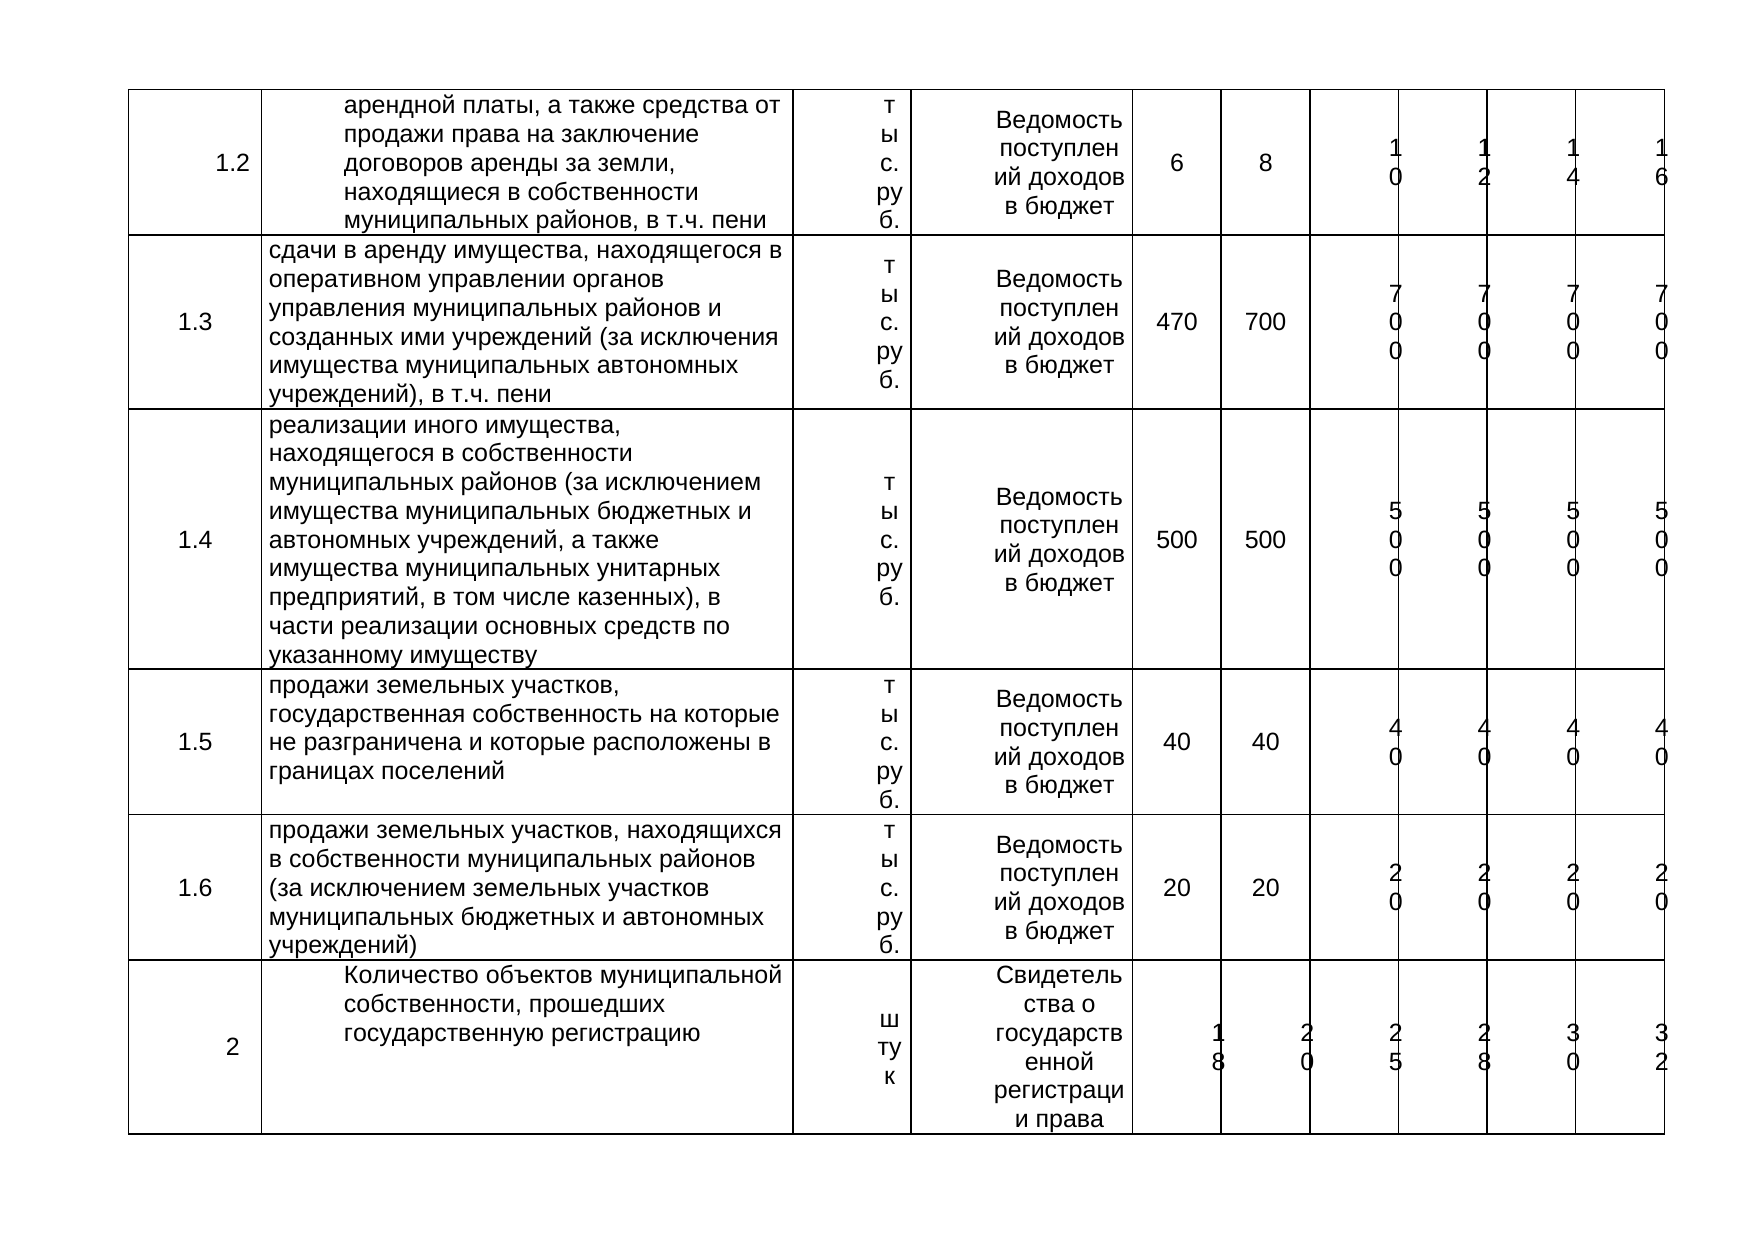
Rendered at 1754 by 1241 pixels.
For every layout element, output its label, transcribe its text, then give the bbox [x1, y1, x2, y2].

table_cell 30 [1488, 961, 1575, 1133]
table_cell 1.6 [129, 815, 261, 959]
table_cell 20 [1311, 815, 1398, 959]
table_cell Свидетельства о государственной регистрации права [912, 961, 1132, 1133]
table_cell 1.3 [129, 236, 261, 408]
table_cell 40 [1311, 670, 1398, 814]
table_cell Ведомость поступлений доходов в бюджет [912, 236, 1132, 408]
table_cell 500 [1222, 410, 1309, 668]
table_cell продажи земельных участков, находящихся в собственности муниципальных районов (за исключением земельных участков муниципальных бюджетных и автономных учреждений) [262, 815, 792, 959]
table_cell Ведомость поступлений доходов в бюджет [912, 410, 1132, 668]
table_cell 28 [1399, 961, 1486, 1133]
table_cell 6 [1133, 90, 1220, 234]
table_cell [912, 90, 1132, 234]
table_cell 8 [1222, 90, 1309, 234]
table_cell 20 [1133, 815, 1220, 959]
table_cell 500 [1488, 410, 1575, 668]
table_cell 10 [1311, 90, 1398, 234]
table_cell 40 [1399, 670, 1486, 814]
table_cell тыс. руб. [794, 90, 910, 234]
table_cell сдачи в аренду имущества, находящегося в оперативном управлении органов управления муниципальных районов и созданных ими учреждений (за исключения имущества муниципальных автономных учреждений), в т.ч. пени [262, 236, 792, 408]
table_cell 1.5 [129, 670, 261, 814]
table_cell Количество объектов муниципальной собственности, прошедших государственную регистрацию [262, 961, 792, 1133]
table_cell 40 [1222, 670, 1309, 814]
table_cell 700 [1222, 236, 1309, 408]
table_cell 20 [1488, 815, 1575, 959]
table_cell 500 [1399, 410, 1486, 668]
table_cell 500 [1576, 410, 1664, 668]
table_cell 18 [1133, 961, 1220, 1133]
table_cell 470 [1133, 236, 1220, 408]
table_cell тыс. руб. [794, 236, 910, 408]
table_cell 500 [1311, 410, 1398, 668]
table_cell продажи земельных участков, государственная собственность на которые не разграничена и которые расположены в границах поселений [262, 670, 792, 814]
table_cell 32 [1576, 961, 1664, 1133]
table_cell 40 [1488, 670, 1575, 814]
table_cell 20 [1399, 815, 1486, 959]
table_cell реализации иного имущества, находящегося в собственности муниципальных районов (за исключением имущества муниципальных бюджетных и автономных учреждений, а также имущества муниципальных унитарных предприятий, в том числе казенных), в части реализации основных средств по указанному имуществу [262, 410, 792, 668]
table_cell 14 [1488, 90, 1575, 234]
table_cell тыс. руб. [794, 670, 910, 814]
table_cell 20 [1222, 815, 1309, 959]
table_cell 16 [1576, 90, 1664, 234]
table_cell 1.2 [129, 90, 261, 234]
table_cell 40 [1133, 670, 1220, 814]
table_cell 700 [1576, 236, 1664, 408]
table_cell 40 [1576, 670, 1664, 814]
table_cell штук [794, 961, 910, 1133]
table_cell тыс. руб. [794, 815, 910, 959]
table_cell 700 [1311, 236, 1398, 408]
table_cell Ведомость поступлений доходов в бюджет [912, 670, 1132, 814]
table_cell 700 [1399, 236, 1486, 408]
table_cell 25 [1311, 961, 1398, 1133]
table_cell 700 [1488, 236, 1575, 408]
table_cell 1.4 [129, 410, 261, 668]
table_cell 2 [129, 961, 261, 1133]
table_cell арендной платы, а также средства от продажи права на заключение договоров аренды за земли, находящиеся в собственности муниципальных районов, в т.ч. пени [262, 90, 792, 234]
table_cell Ведомость поступлений доходов в бюджет [912, 815, 1132, 959]
table_cell 20 [1222, 961, 1309, 1133]
table_cell 12 [1399, 90, 1486, 234]
table_cell тыс. руб. [794, 410, 910, 668]
table_cell 500 [1133, 410, 1220, 668]
table_cell 20 [1576, 815, 1664, 959]
